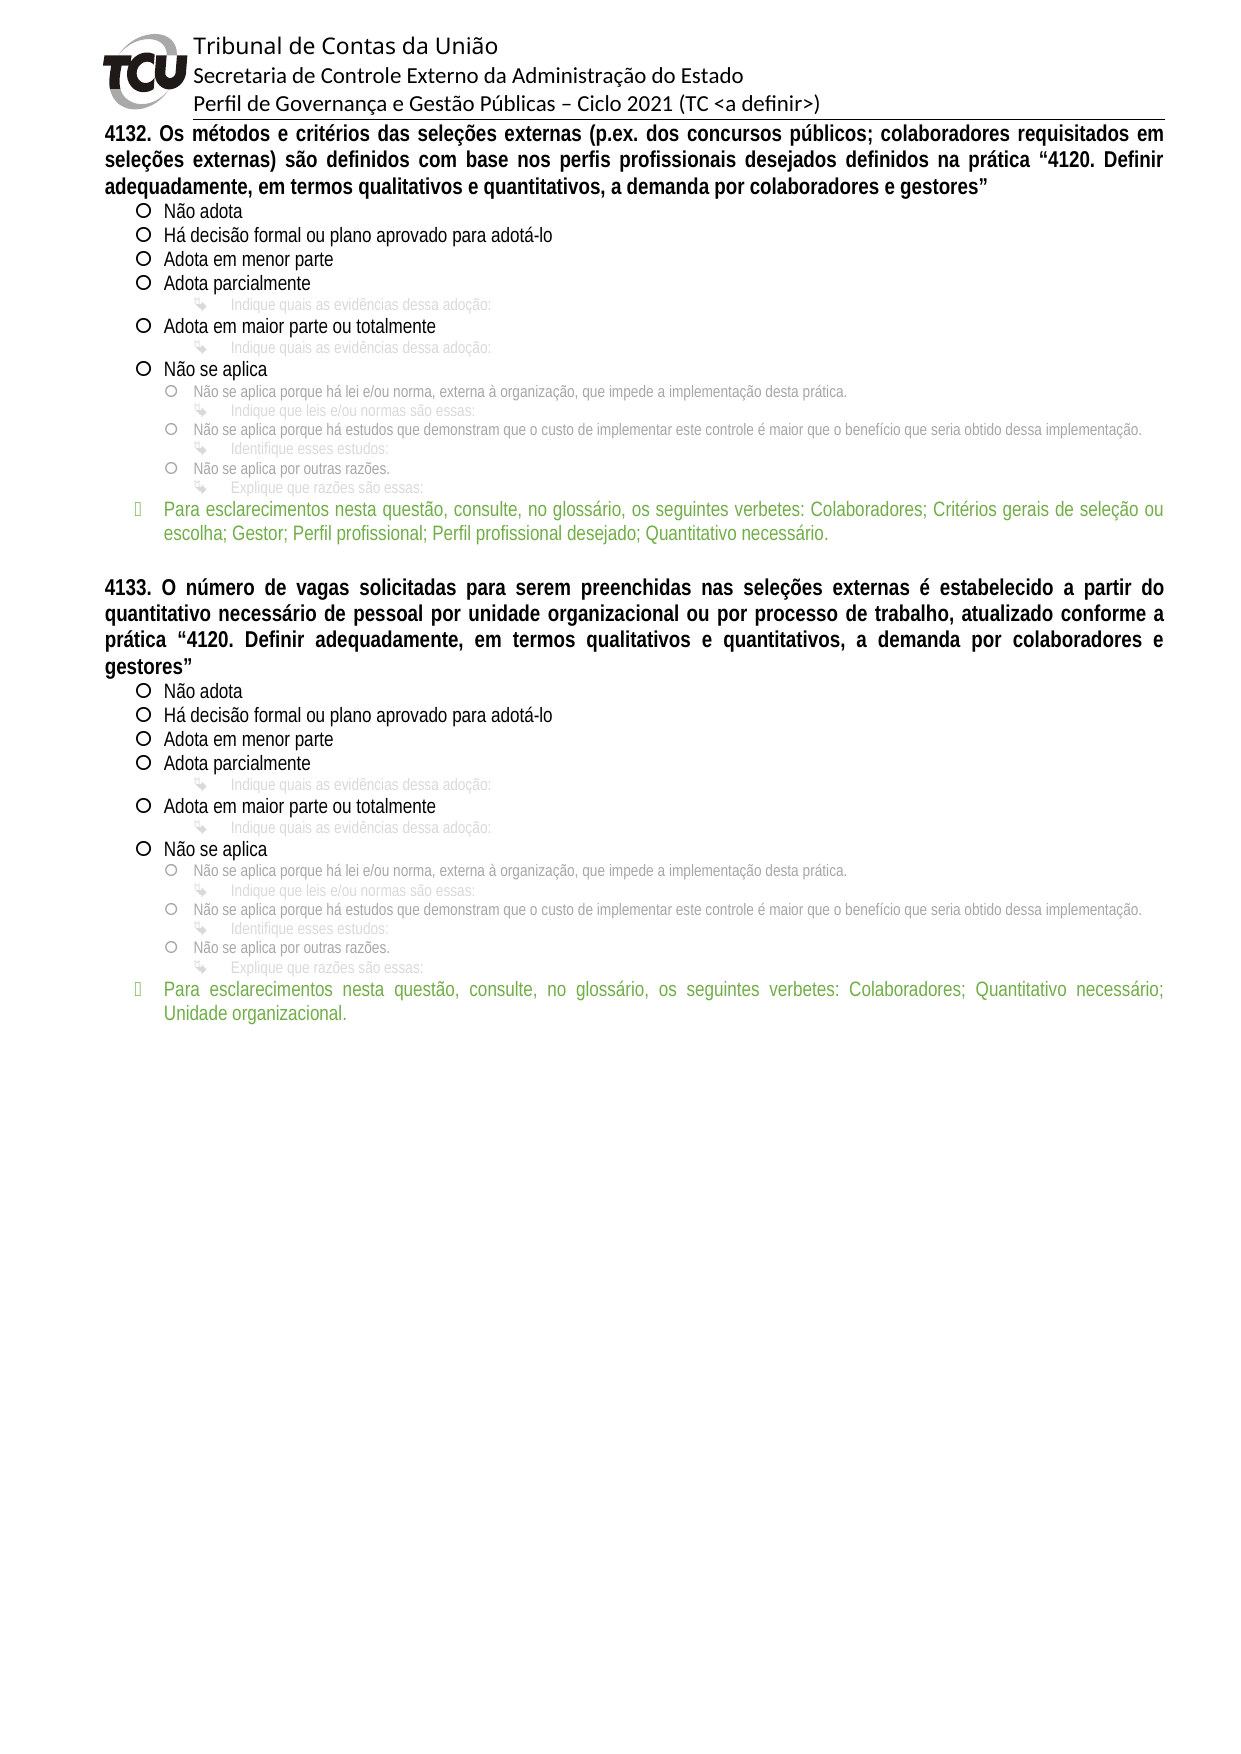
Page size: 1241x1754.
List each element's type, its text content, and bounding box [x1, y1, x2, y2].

text Adota parcialmente [134, 751, 1165, 775]
text Não se aplica porque há estudos que demonstram que o custo de implementar este controle é maior que o benefício que seria obtido dessa implementação. [164, 420, 1165, 439]
text Não se aplica porque há lei e/ou norma, externa à organização, que impede a implementação desta prática. [164, 861, 1165, 881]
text Indique que leis e/ou normas são essas: [193, 881, 1165, 900]
text 4133. O número de vagas solicitadas para serem preenchidas nas seleções externas é estabelecido a partir do quantitativo necessário de pessoal por unidade organizacional ou por processo de trabalho, atualizado conforme a prática “4120. Definir adequadamente, em termos qualitativos e quantitativos, a demanda por colaboradores e gestores” [104, 573, 1165, 679]
text Para esclarecimentos nesta questão, consulte, no glossário, os seguintes verbetes: Colaboradores; Quantitativo necessário; Unidade organizacional. [134, 977, 1165, 1025]
text Há decisão formal ou plano aprovado para adotá-lo [134, 223, 1165, 247]
text Não se aplica por outras razões. [164, 938, 1165, 958]
text Identifique esses estudos: [193, 439, 1165, 458]
text Indique quais as evidências dessa adoção: [193, 295, 1165, 314]
text Não se aplica [134, 357, 1165, 381]
text Explique que razões são essas: [193, 478, 1165, 497]
text Para esclarecimentos nesta questão, consulte, no glossário, os seguintes verbetes: Colaboradores; Critérios gerais de seleção ou escolha; Gestor; Perfil profissional; Perfil profissional desejado; Quantitativo necessário. [134, 497, 1165, 545]
text Adota em maior parte ou totalmente [134, 794, 1165, 818]
text Não adota [134, 199, 1165, 223]
text Indique quais as evidências dessa adoção: [193, 775, 1165, 794]
text Identifique esses estudos: [193, 919, 1165, 938]
text Indique que leis e/ou normas são essas: [193, 401, 1165, 420]
text Não se aplica por outras razões. [164, 458, 1165, 478]
text Há decisão formal ou plano aprovado para adotá-lo [134, 703, 1165, 727]
text Não se aplica porque há lei e/ou norma, externa à organização, que impede a implementação desta prática. [164, 381, 1165, 401]
text Indique quais as evidências dessa adoção: [193, 338, 1165, 357]
text Adota em menor parte [134, 727, 1165, 751]
text Não se aplica porque há estudos que demonstram que o custo de implementar este controle é maior que o benefício que seria obtido dessa implementação. [164, 900, 1165, 919]
text Adota em menor parte [134, 247, 1165, 271]
text Não adota [134, 679, 1165, 703]
text Indique quais as evidências dessa adoção: [193, 818, 1165, 837]
text Adota em maior parte ou totalmente [134, 314, 1165, 338]
text Adota parcialmente [134, 271, 1165, 295]
text 4132. Os métodos e critérios das seleções externas (p.ex. dos concursos públicos; colaboradores requisitados em seleções externas) são definidos com base nos perfis profissionais desejados definidos na prática “4120. Definir adequadamente, em termos qualitativos e quantitativos, a demanda por colaboradores e gestores” [104, 120, 1165, 199]
text Explique que razões são essas: [193, 958, 1165, 977]
text Não se aplica [134, 837, 1165, 861]
